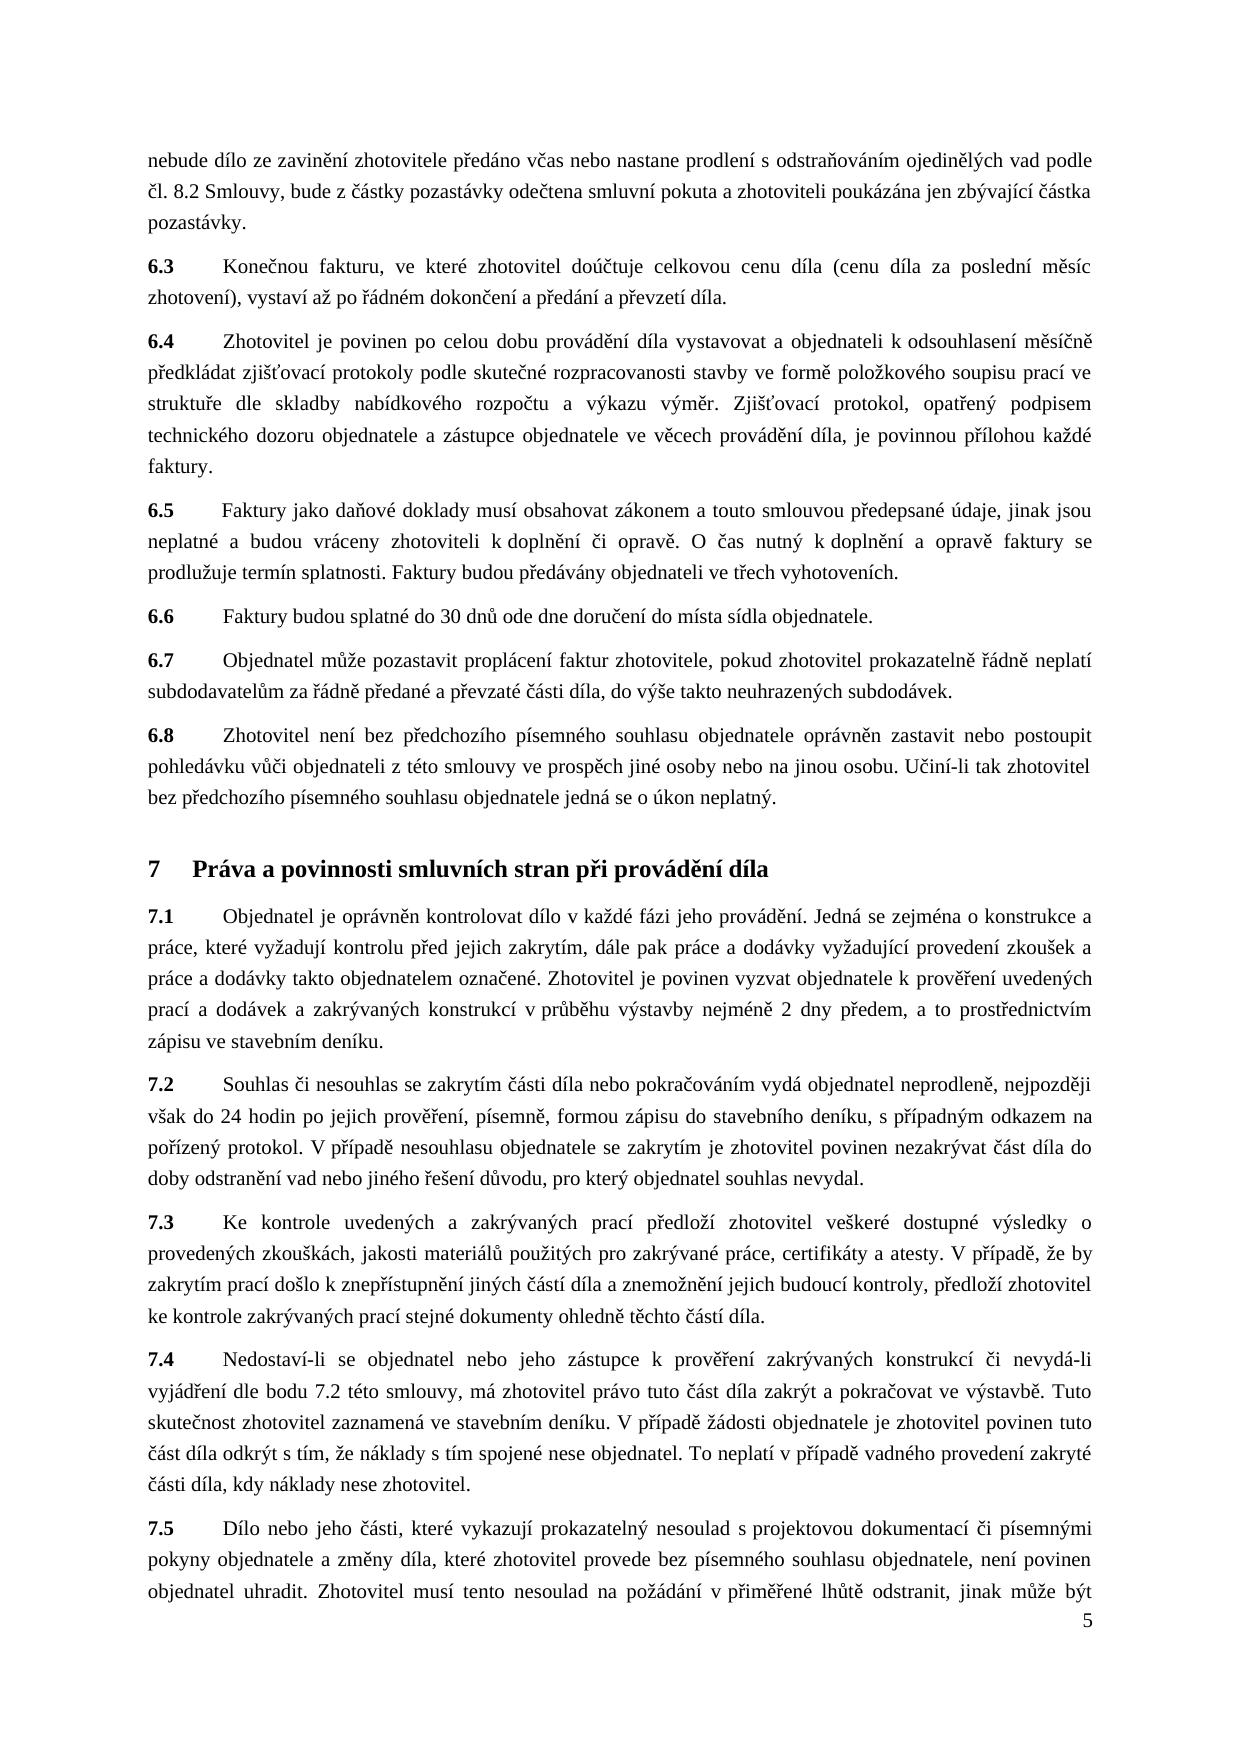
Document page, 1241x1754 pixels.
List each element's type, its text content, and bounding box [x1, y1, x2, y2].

text 6.4 Zhotovitel je povinen po celou dobu provádění díla vystavovat a objednateli k odsouhlasení měsíčně předkládat zjišťovací protokoly podle skutečné rozpracovanosti stavby ve formě položkového soupisu prací ve struktuře dle skladby nabídkového rozpočtu a výkazu výměr. Zjišťovací protokol, opatřený podpisem technického dozoru objednatele a zástupce objednatele ve věcech provádění díla, je povinnou přílohou každé faktury. [148, 329, 1093, 478]
text 6.7 Objednatel může pozastavit proplácení faktur zhotovitele, pokud zhotovitel prokazatelně řádně neplatí subdodavatelům za řádně předané a převzaté části díla, do výše takto neuhrazených subdodávek. [148, 648, 1093, 703]
text 6.5 Faktury jako daňové doklady musí obsahovat zákonem a touto smlouvou předepsané údaje, jinak jsou neplatné a budou vráceny zhotoviteli k doplnění či opravě. O čas nutný k doplnění a opravě faktury se prodlužuje termín splatnosti. Faktury budou předávány objednateli ve třech vyhotoveních. [148, 498, 1093, 584]
text 6.3 Konečnou fakturu, ve které zhotovitel doúčtuje celkovou cenu díla (cenu díla za poslední měsíc zhotovení), vystaví až po řádném dokončení a předání a převzetí díla. [148, 254, 1093, 309]
text 6.6 Faktury budou splatné do 30 dnů ode dne doručení do místa sídla objednatele. [148, 604, 1093, 628]
text 7.2 Souhlas či nesouhlas se zakrytím části díla nebo pokračováním vydá objednatel neprodleně, nejpozději však do 24 hodin po jejich prověření, písemně, formou zápisu do stavebního deníku, s případným odkazem na pořízený protokol. V případě nesouhlasu objednatele se zakrytím je zhotovitel povinen nezakrývat část díla do doby odstranění vad nebo jiného řešení důvodu, pro který objednatel souhlas nevydal. [148, 1072, 1093, 1190]
text 7 Práva a povinnosti smluvních stran při provádění díla [148, 854, 1093, 883]
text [148, 148, 1093, 234]
text 7.4 Nedostaví-li se objednatel nebo jeho zástupce k prověření zakrývaných konstrukcí či nevydá-li vyjádření dle bodu 7.2 této smlouvy, má zhotovitel právo tuto část díla zakrýt a pokračovat ve výstavbě. Tuto skutečnost zhotovitel zaznamená ve stavebním deníku. V případě žádosti objednatele je zhotovitel povinen tuto část díla odkrýt s tím, že náklady s tím spojené nese objednatel. To neplatí v případě vadného provedení zakryté části díla, kdy náklady nese zhotovitel. [148, 1347, 1093, 1496]
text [148, 1516, 1093, 1603]
text 6.8 Zhotovitel není bez předchozího písemného souhlasu objednatele oprávněn zastavit nebo postoupit pohledávku vůči objednateli z této smlouvy ve prospěch jiné osoby nebo na jinou osobu. Učiní-li tak zhotovitel bez předchozího písemného souhlasu objednatele jedná se o úkon neplatný. [148, 723, 1093, 809]
text 7.3 Ke kontrole uvedených a zakrývaných prací předloží zhotovitel veškeré dostupné výsledky o provedených zkouškách, jakosti materiálů použitých pro zakrývané práce, certifikáty a atesty. V případě, že by zakrytím prací došlo k znepřístupnění jiných částí díla a znemožnění jejich budoucí kontroly, předloží zhotovitel ke kontrole zakrývaných prací stejné dokumenty ohledně těchto částí díla. [148, 1210, 1093, 1328]
text 7.1 Objednatel je oprávněn kontrolovat dílo v každé fázi jeho provádění. Jedná se zejména o konstrukce a práce, které vyžadují kontrolu před jejich zakrytím, dále pak práce a dodávky vyžadující provedení zkoušek a práce a dodávky takto objednatelem označené. Zhotovitel je povinen vyzvat objednatele k prověření uvedených prací a dodávek a zakrývaných konstrukcí v průběhu výstavby nejméně 2 dny předem, a to prostřednictvím zápisu ve stavebním deníku. [148, 904, 1093, 1053]
